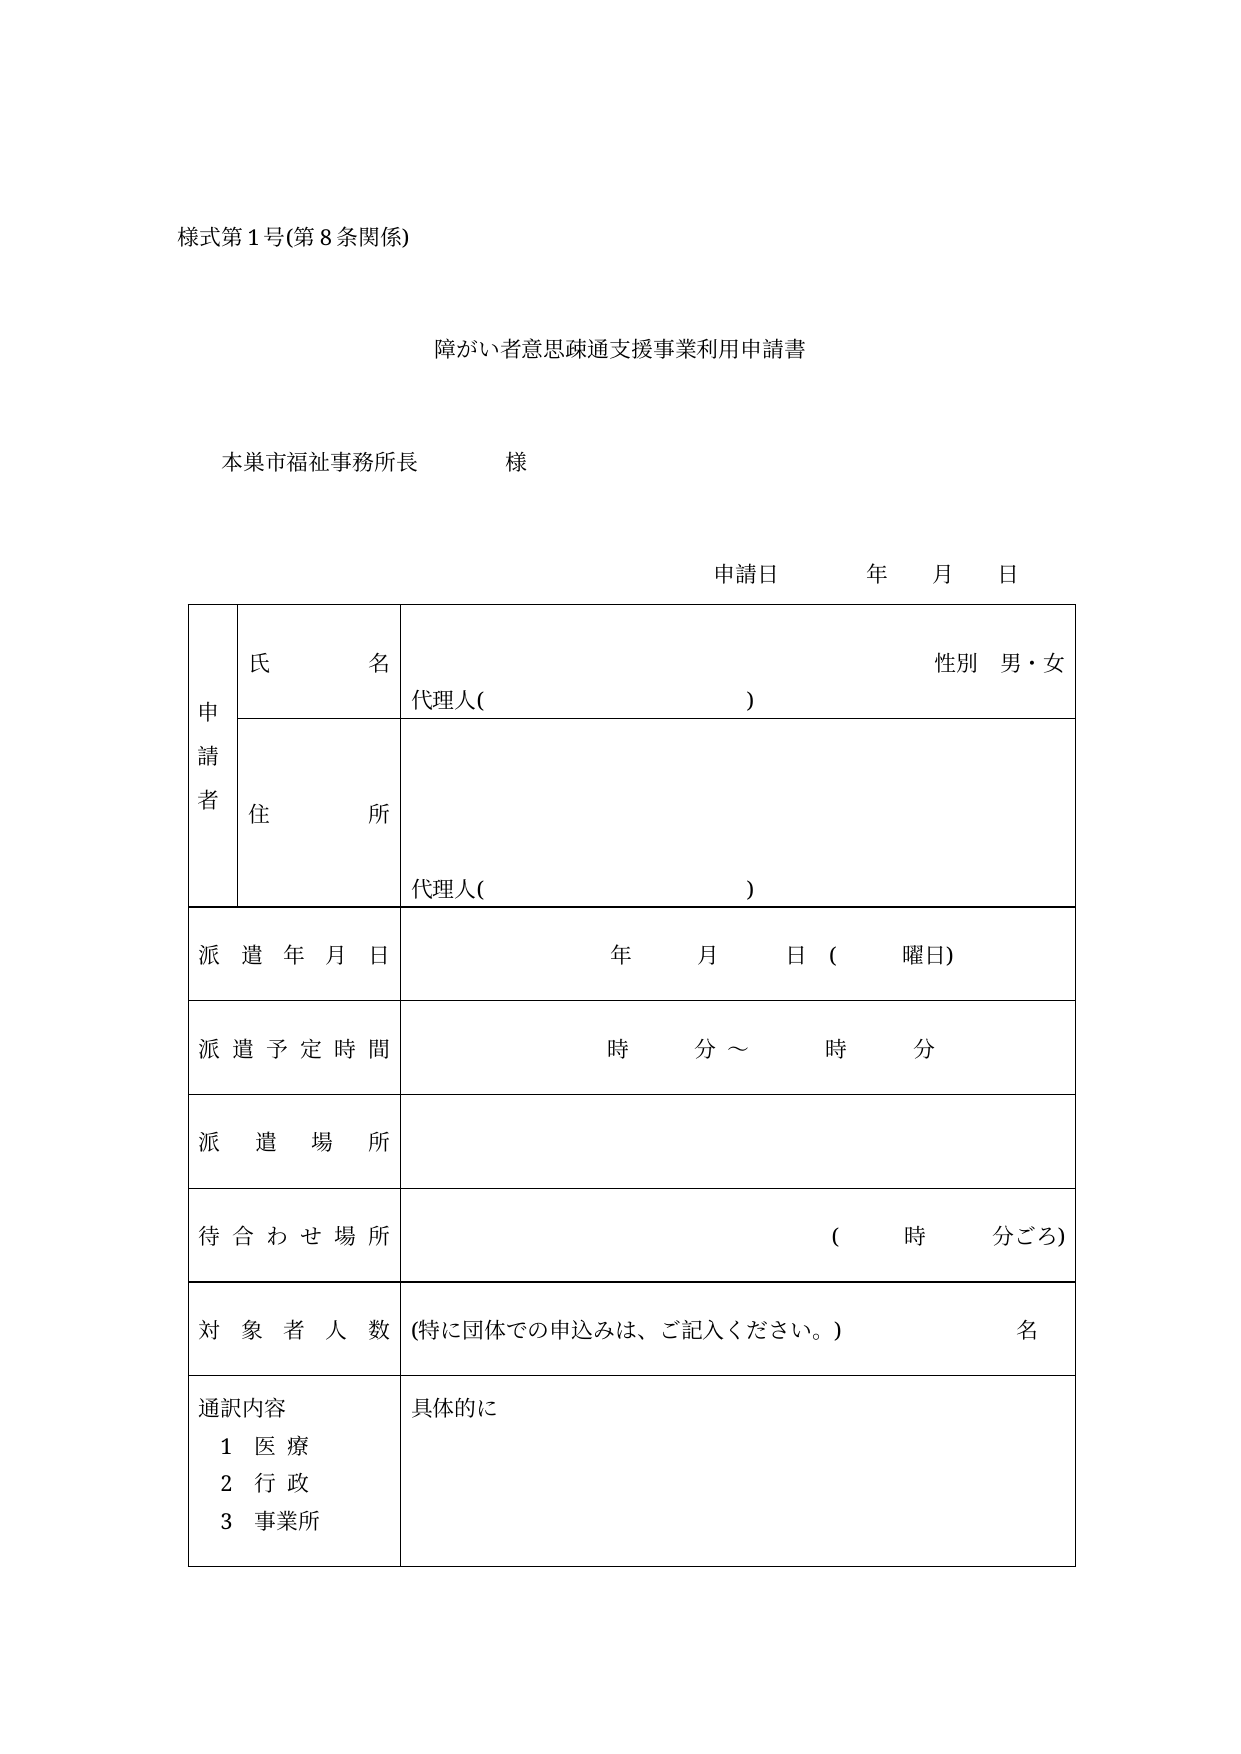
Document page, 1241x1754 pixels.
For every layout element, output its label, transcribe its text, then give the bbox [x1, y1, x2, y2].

table_cell 対象者人数 [189, 1283, 400, 1375]
table_cell ( 時 分ごろ) [401, 1189, 1075, 1281]
table_cell 派遣年月日 [189, 908, 400, 1000]
table_cell [401, 1095, 1075, 1188]
table_cell 待合わせ場所 [189, 1189, 400, 1281]
table_cell 派遣予定時間 [189, 1001, 400, 1094]
text 障がい者意思疎通支援事業利用申請書 [177, 329, 1063, 367]
table_cell (特に団体での申込みは、ご記入ください。) 名 [401, 1283, 1075, 1375]
table_header 氏名 [238, 605, 400, 718]
table_header 性別 男・女 代理人( ) [401, 605, 1075, 718]
table_cell 住所 [238, 719, 400, 906]
text 様式第1号(第8条関係) [177, 217, 1063, 254]
table_cell 派遣場所 [189, 1095, 400, 1188]
table_cell 年 月 日 ( 曜日) [401, 908, 1075, 1000]
table_header 申請者 [189, 605, 237, 906]
text 本巣市福祉事務所長 様 [177, 442, 1063, 479]
table_cell 具体的に [401, 1376, 1075, 1566]
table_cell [189, 1376, 400, 1566]
table_cell 時 分～ 時 分 [401, 1001, 1075, 1094]
table_cell 代理人( ) [401, 719, 1075, 906]
text 申請日 年 月 日 [177, 554, 1019, 592]
